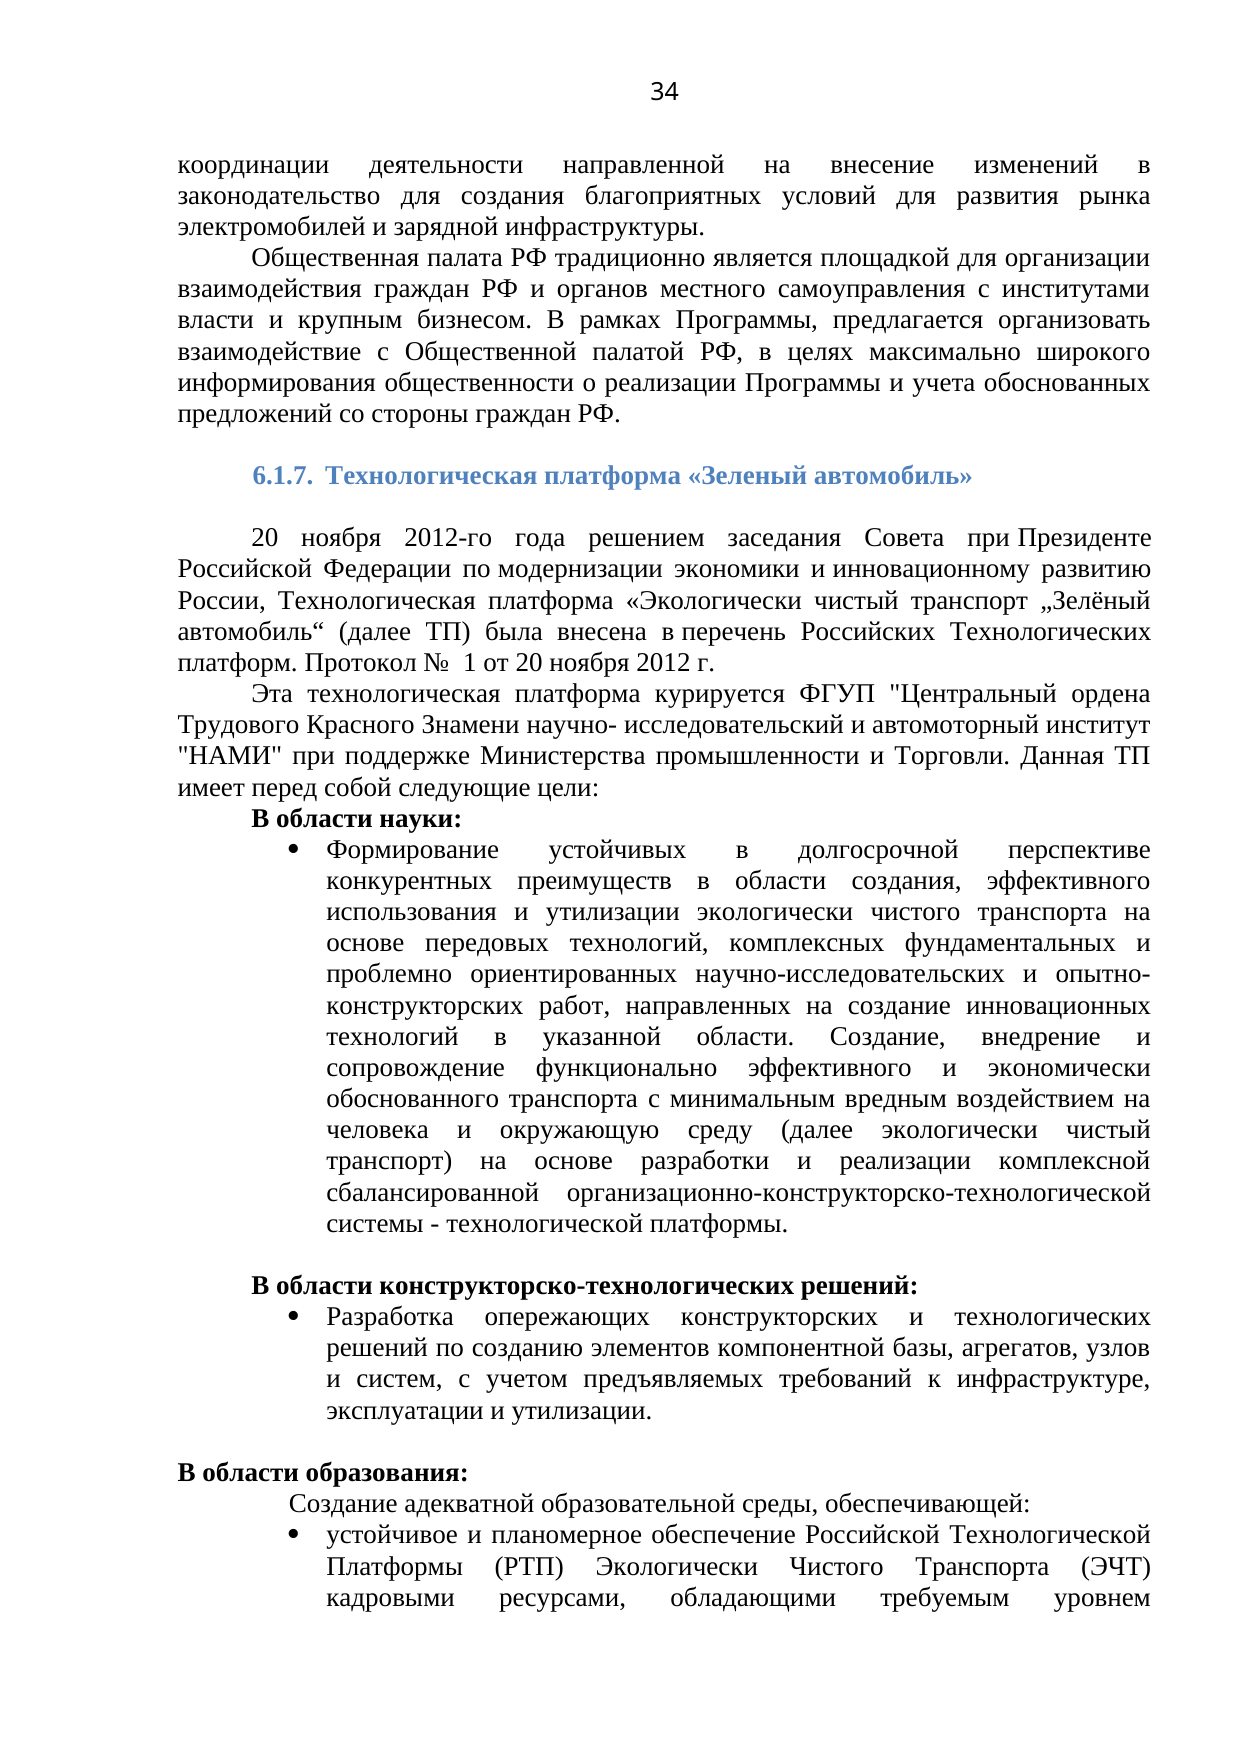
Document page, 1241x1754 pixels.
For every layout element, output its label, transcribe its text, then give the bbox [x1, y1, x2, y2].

text Создание адекватной образовательной среды, обеспечивающей: [215, 1487, 1152, 1518]
text Эта технологическая платформа курируется ФГУП "Центральный ордена Трудового Красного Знамени научно- исследовательский и автомоторный институт "НАМИ" при поддержке Министерства промышленности и Торговли. Данная ТП имеет перед собой следующие цели: [177, 677, 1152, 802]
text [177, 148, 1152, 241]
text 20 ноября 2012-го года решением заседания Совета при Президенте Российской Федерации по модернизации экономики и инновационному развитию России, Технологическая платформа «Экологически чистый транспорт „Зелёный автомобиль“ (далее ТП) была внесена в перечень Российских Технологических платформ. Протокол № 1 от 20 ноября 2012 г. [177, 521, 1152, 677]
list Формирование устойчивых в долгосрочной перспективе конкурентных преимуществ в области создания, эффективного использования и утилизации экологически чистого транспорта на основе передовых технологий, комплексных фундаментальных и проблемно ориентированных научно-исследовательских и опытно-конструкторских работ, направленных на создание инновационных технологий в указанной области. Создание, внедрение и сопровождение функционально эффективного и экономически обоснованного транспорта с минимальным вредным воздействием на человека и окружающую среду (далее экологически чистый транспорт) на основе разработки и реализации комплексной сбалансированной организационно-конструкторско-технологической системы - технологической платформы. [288, 833, 1152, 1238]
subtitle Технологическая платформа «Зеленый автомобиль» [252, 459, 1152, 490]
text Общественная палата РФ традиционно является площадкой для организации взаимодействия граждан РФ и органов местного самоуправления с институтами власти и крупным бизнесом. В рамках Программы, предлагается организовать взаимодействие с Общественной палатой РФ, в целях максимально широкого информирования общественности о реализации Программы и учета обоснованных предложений со стороны граждан РФ. [177, 241, 1152, 428]
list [288, 1518, 1152, 1612]
list Разработка опережающих конструкторских и технологических решений по созданию элементов компонентной базы, агрегатов, узлов и систем, с учетом предъявляемых требований к инфраструктуре, эксплуатации и утилизации. [288, 1300, 1152, 1425]
list В области конструкторско-технологических решений: [251, 1269, 1152, 1300]
text В области науки: [177, 802, 1152, 833]
text В области образования: [177, 1456, 1152, 1487]
